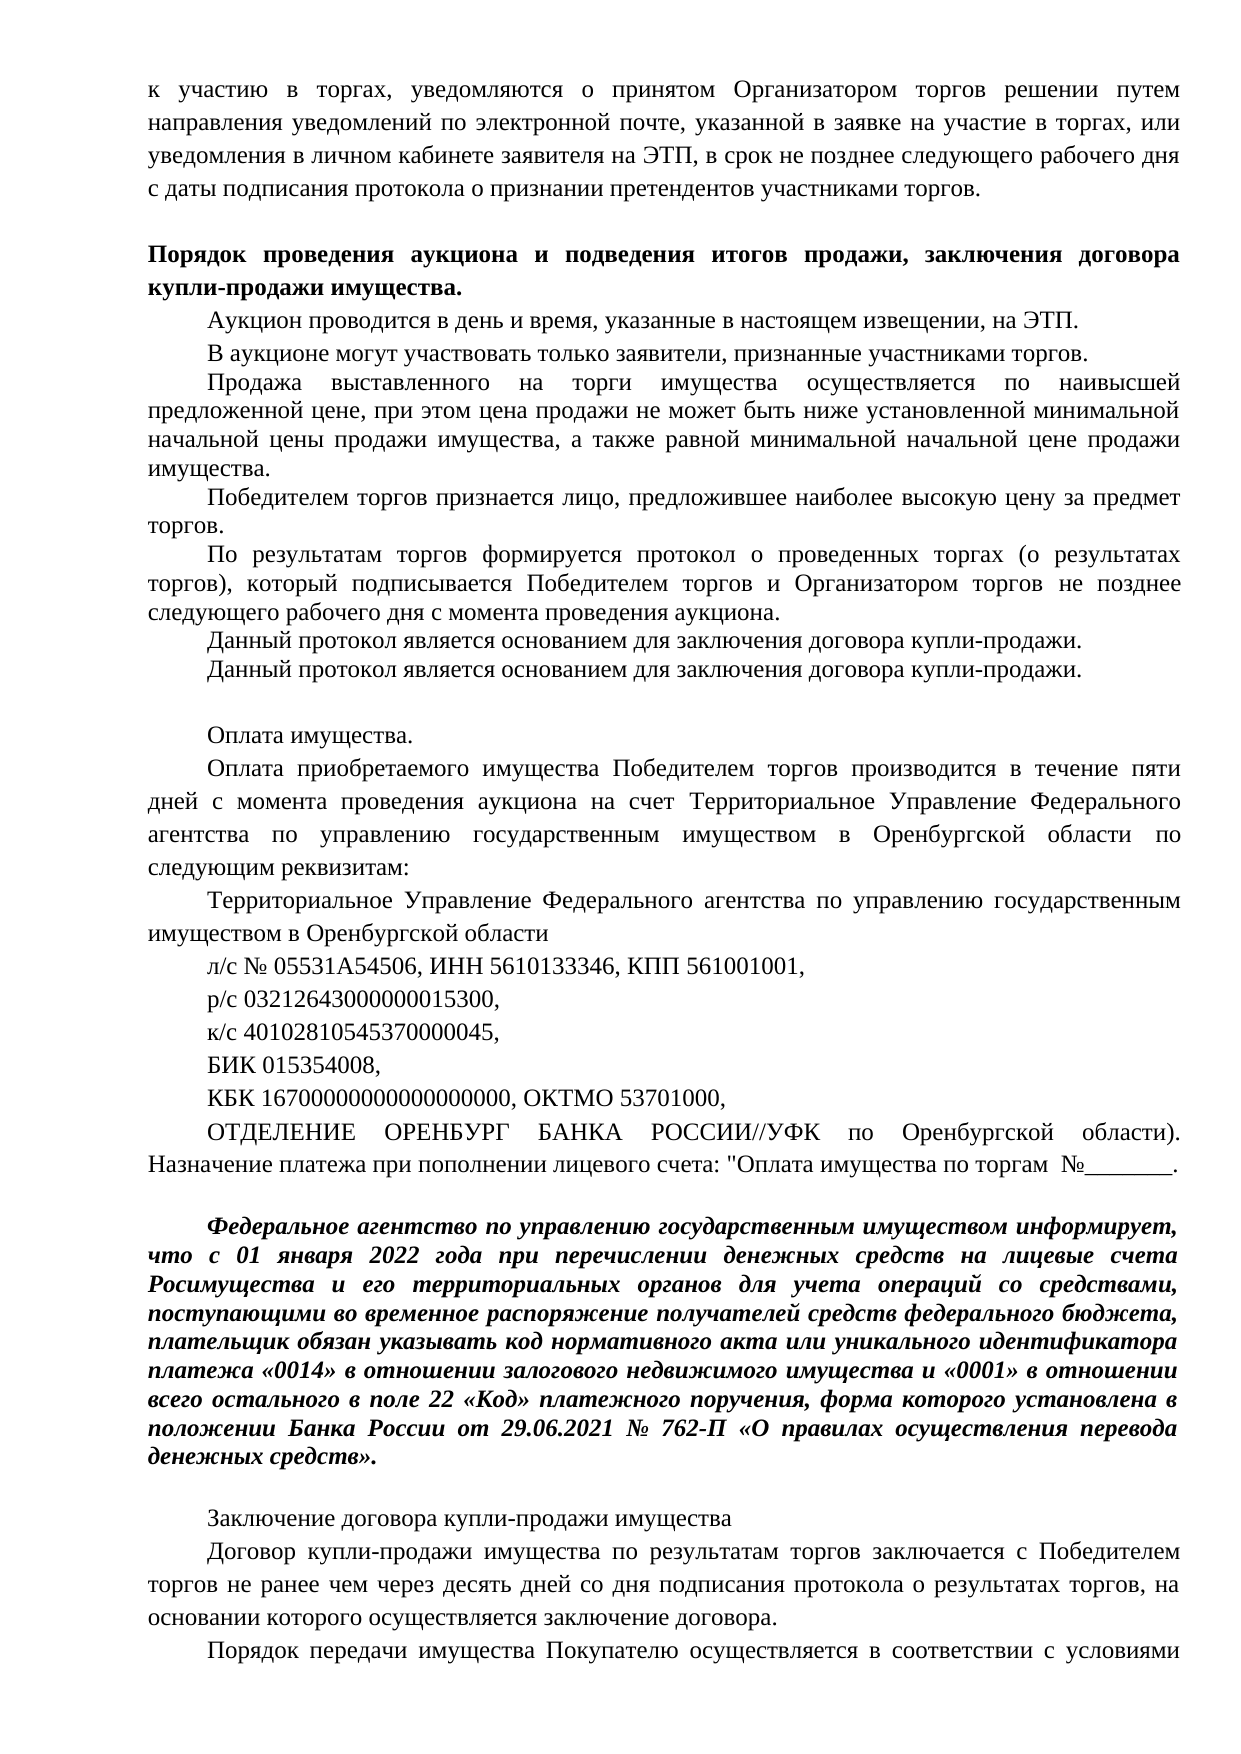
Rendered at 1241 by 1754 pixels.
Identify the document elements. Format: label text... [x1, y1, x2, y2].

text Победителем торгов признается лицо, предложившее наиболее высокую цену за предмет торгов. [148, 482, 1181, 539]
text Договор купли-продажи имущества по результатам торгов заключается с Победителем торгов не ранее чем через десять дней со дня подписания протокола о результатах торгов, на основании которого осуществляется заключение договора. [148, 1536, 1181, 1631]
text Оплата приобретаемого имущества Победителем торгов производится в течение пяти дней с момента проведения аукциона на счет Территориальное Управление Федерального агентства по управлению государственным имуществом в Оренбургской области по следующим реквизитам: [148, 753, 1181, 881]
text КБК 16700000000000000000, ОКТМО 53701000, [148, 1083, 1181, 1112]
text ОТДЕЛЕНИЕ ОРЕНБУРГ БАНКА РОССИИ//УФК по Оренбургской области). Назначение платежа при пополнении лицевого счета: "Оплата имущества по торгам №_______. [148, 1117, 1181, 1178]
text Данный протокол является основанием для заключения договора купли-продажи. [148, 654, 1181, 683]
text По результатам торгов формируется протокол о проведенных торгах (о результатах торгов), который подписывается Победителем торгов и Организатором торгов не позднее следующего рабочего дня с момента проведения аукциона. [148, 539, 1181, 626]
text р/с 03212643000000015300, [148, 984, 1181, 1013]
text Продажа выставленного на торги имущества осуществляется по наивысшей предложенной цене, при этом цена продажи не может быть ниже установленной минимальной начальной цены продажи имущества, а также равной минимальной начальной цене продажи имущества. [148, 367, 1181, 482]
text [148, 74, 1181, 202]
text Данный протокол является основанием для заключения договора купли-продажи. [148, 626, 1181, 654]
text Аукцион проводится в день и время, указанные в настоящем извещении, на ЭТП. [148, 305, 1181, 334]
text Порядок проведения аукциона и подведения итогов продажи, заключения договора купли-продажи имущества. [148, 239, 1181, 301]
text Федеральное агентство по управлению государственным имуществом информирует, что с 01 января 2022 года при перечислении денежных средств на лицевые счета Росимущества и его территориальных органов для учета операций со средствами, поступающими во временное распоряжение получателей средств федерального бюджета, плательщик обязан указывать код нормативного акта или уникального идентификатора платежа «0014» в отношении залогового недвижимого имущества и «0001» в отношении всего остального в поле 22 «Код» платежного поручения, форма которого установлена в положении Банка России от 29.06.2021 № 762-П «О правилах осуществления перевода денежных средств». [148, 1211, 1181, 1470]
text БИК 015354008, [148, 1051, 1181, 1079]
text Заключение договора купли-продажи имущества [148, 1503, 1181, 1532]
text В аукционе могут участвовать только заявители, признанные участниками торгов. [148, 338, 1181, 367]
text Оплата имущества. [148, 720, 1181, 749]
text л/с № 05531А54506, ИНН 5610133346, КПП 561001001, [148, 951, 1181, 980]
text Территориальное Управление Федерального агентства по управлению государственным имуществом в Оренбургской области [148, 885, 1181, 947]
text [148, 1635, 1181, 1664]
text к/с 40102810545370000045, [148, 1017, 1181, 1046]
